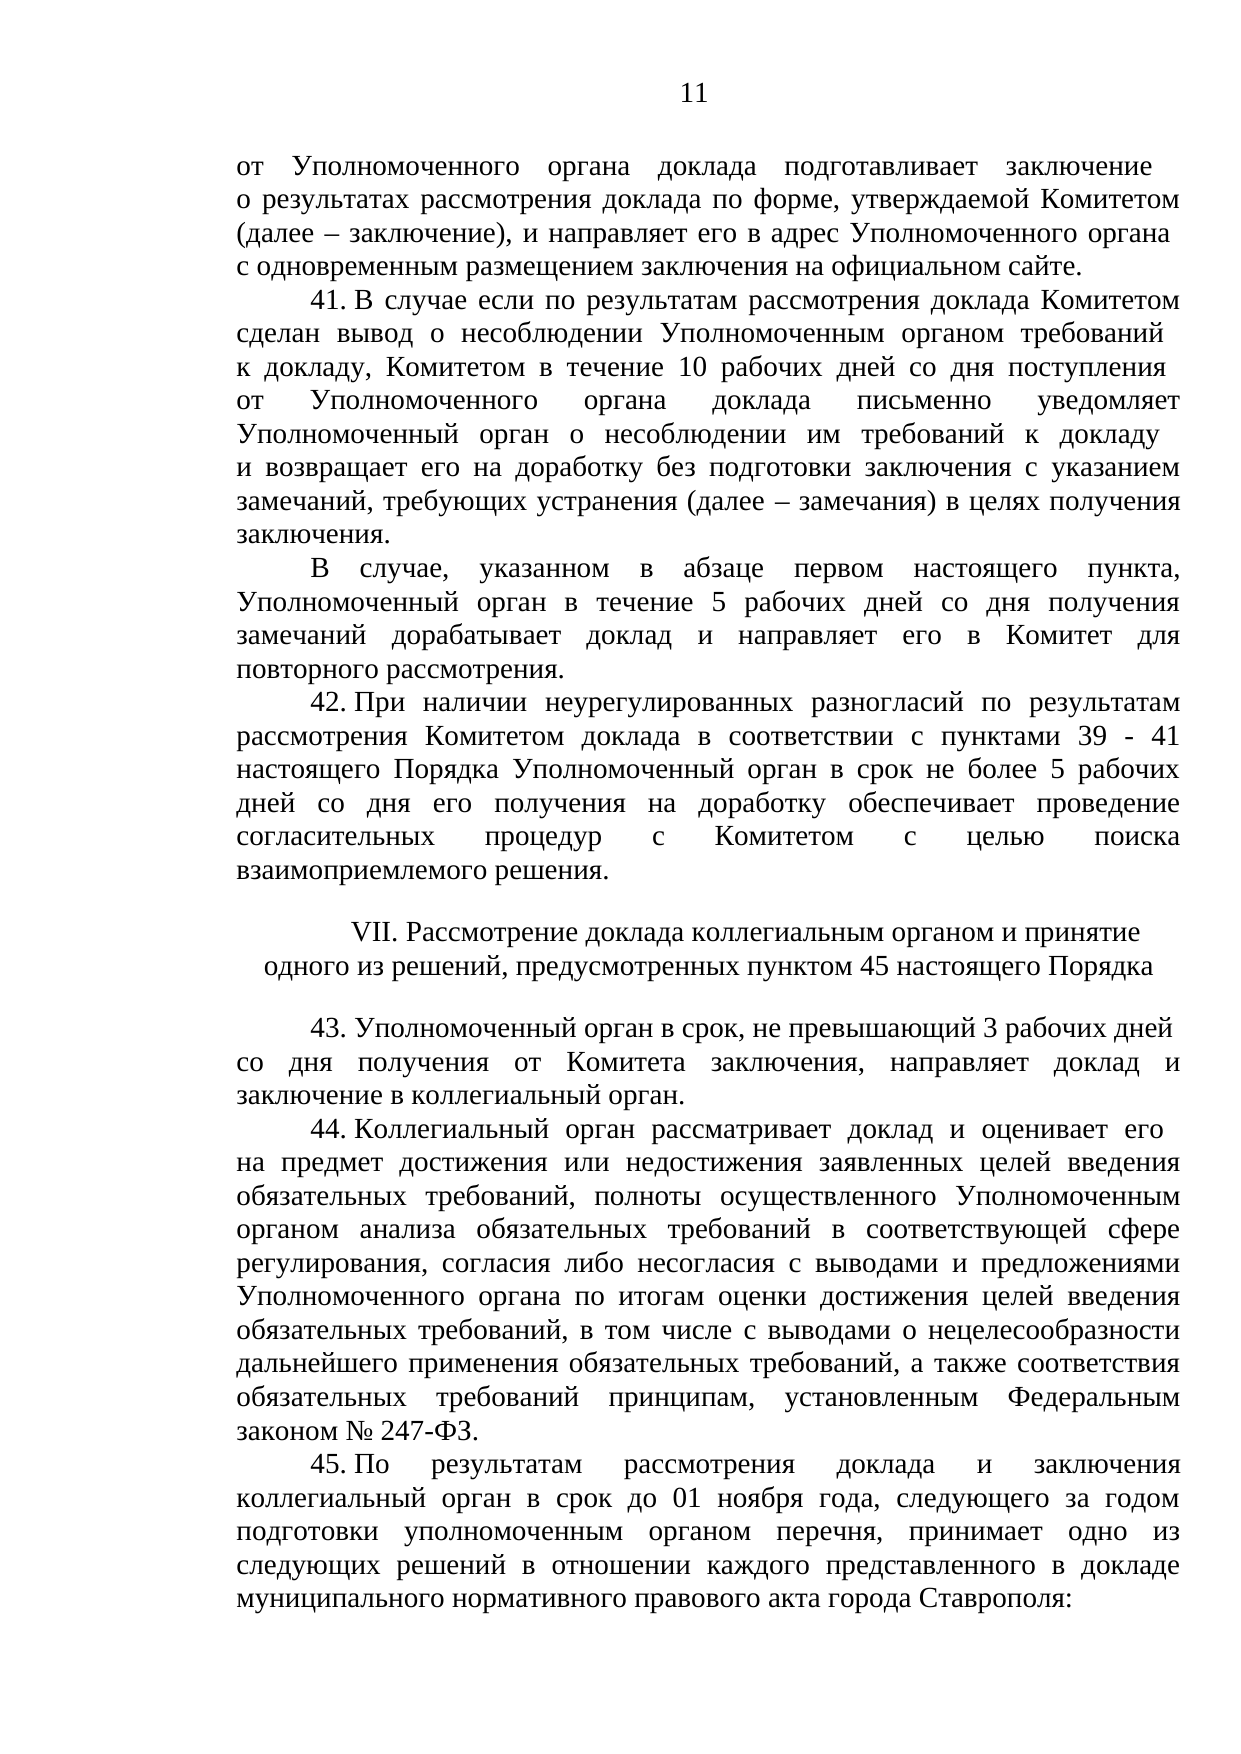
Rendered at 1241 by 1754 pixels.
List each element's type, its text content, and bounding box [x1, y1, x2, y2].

text В случае, указанном в абзаце первом настоящего пункта, Уполномоченный орган в течение 5 рабочих дней со дня получения замечаний дорабатывает доклад и направляет его в Комитет для повторного рассмотрения. [236, 550, 1181, 684]
text 42. При наличии неурегулированных разногласий по результатам рассмотрения Комитетом доклада в соответствии с пунктами 39 - 41 настоящего Порядка Уполномоченный орган в срок не более 5 рабочих дней со дня его получения на доработку обеспечивает проведение согласительных процедур с Комитетом с целью поиска взаимоприемлемого решения. [236, 684, 1181, 886]
text VII. Рассмотрение доклада коллегиальным органом и принятие одного из решений, предусмотренных пунктом 45 настоящего Порядка [236, 914, 1181, 981]
text 44. Коллегиальный орган рассматривает доклад и оценивает его на предмет достижения или недостижения заявленных целей введения обязательных требований, полноты осуществленного Уполномоченным органом анализа обязательных требований в соответствующей сфере регулирования, согласия либо несогласия с выводами и предложениями Уполномоченного органа по итогам оценки достижения целей введения обязательных требований, в том числе с выводами о нецелесообразности дальнейшего применения обязательных требований, а также соответствия обязательных требований принципам, установленным Федеральным законом № 247-ФЗ. [236, 1111, 1181, 1446]
text 43. Уполномоченный орган в срок, не превышающий 3 рабочих дней со дня получения от Комитета заключения, направляет доклад и заключение в коллегиальный орган. [236, 1010, 1181, 1111]
text 41. В случае если по результатам рассмотрения доклада Комитетом сделан вывод о несоблюдении Уполномоченным органом требований к докладу, Комитетом в течение 10 рабочих дней со дня поступления от Уполномоченного органа доклада письменно уведомляет Уполномоченный орган о несоблюдении им требований к докладу и возвращает его на доработку без подготовки заключения с указанием замечаний, требующих устранения (далее – замечания) в целях получения заключения. [236, 282, 1181, 550]
text 45. По результатам рассмотрения доклада и заключения коллегиальный орган в срок до 01 ноября года, следующего за годом подготовки уполномоченным органом перечня, принимает одно из следующих решений в отношении каждого представленного в докладе муниципального нормативного правового акта города Ставрополя: [236, 1446, 1181, 1614]
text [236, 148, 1181, 282]
